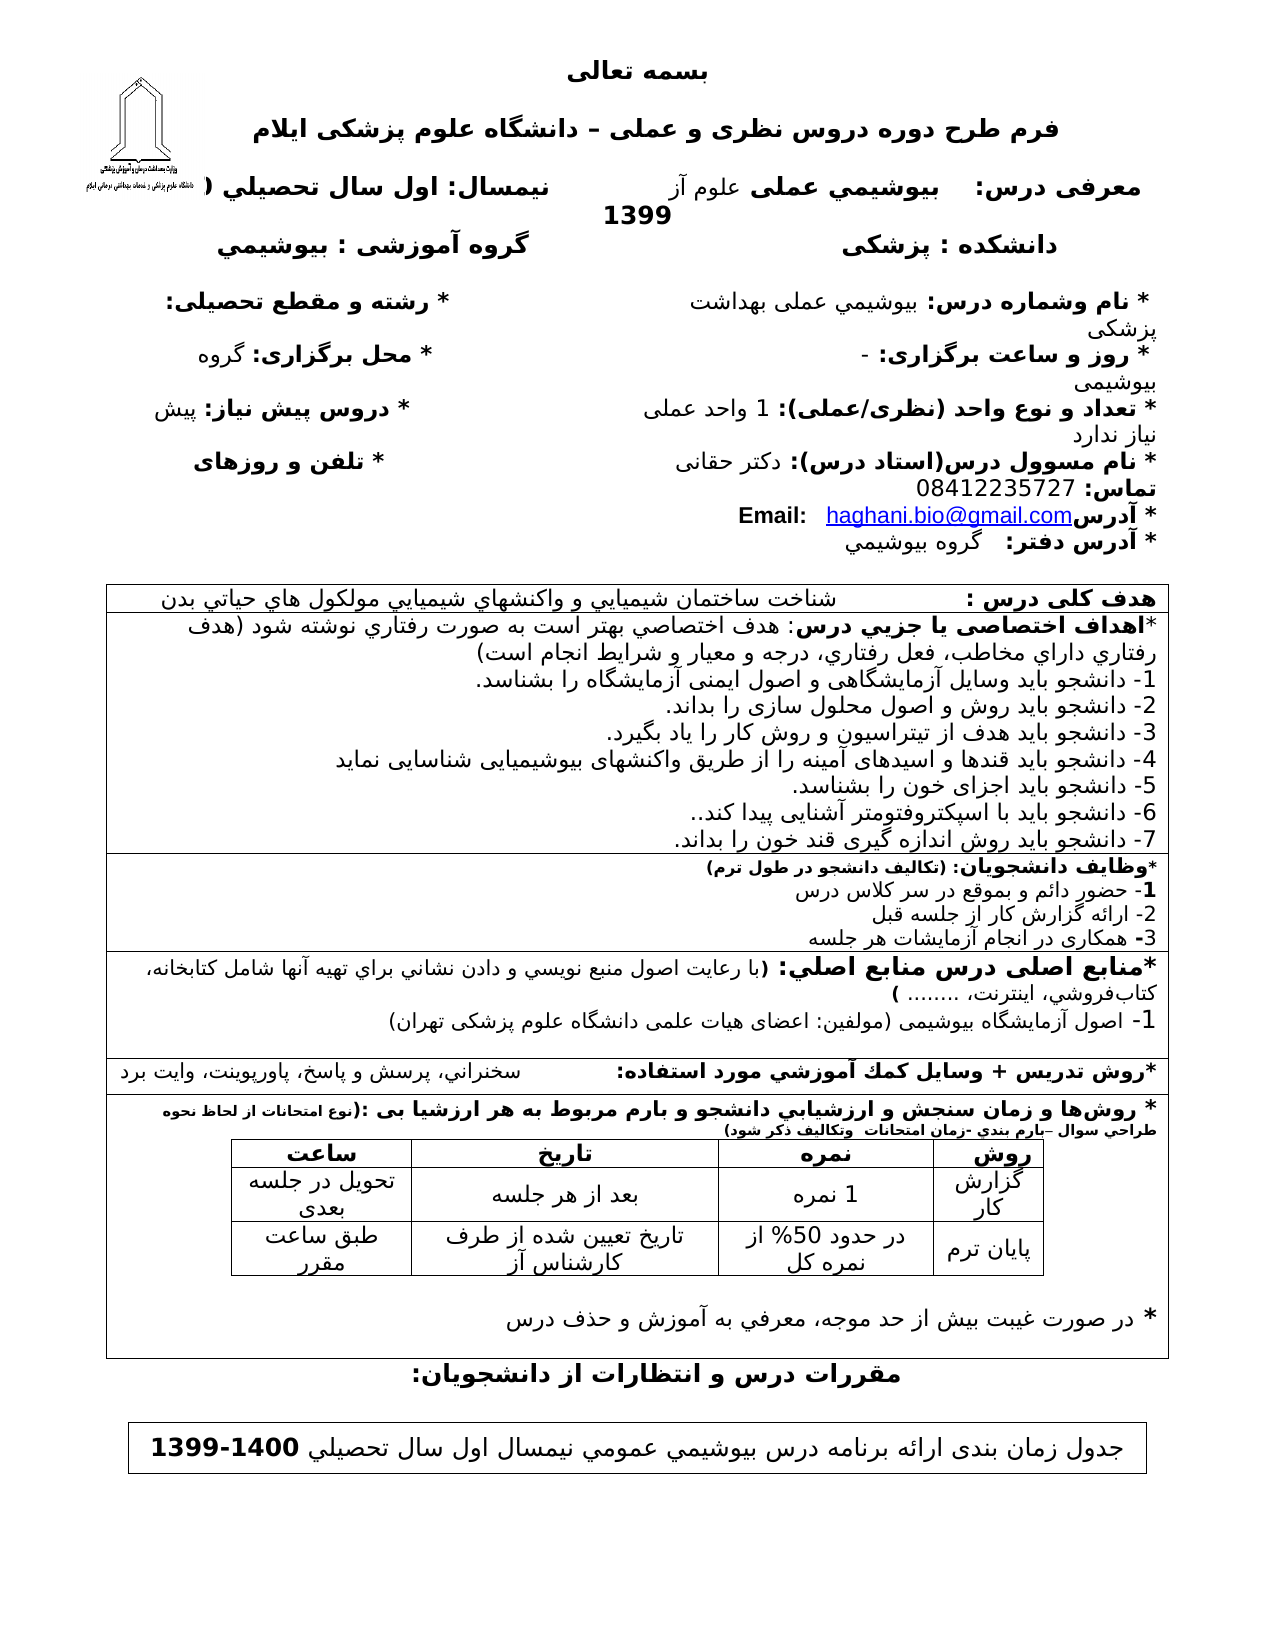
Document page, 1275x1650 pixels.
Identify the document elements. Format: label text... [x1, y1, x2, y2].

text مقررات درس و انتظارات از دانشجويان: [156, 1359, 1157, 1388]
table_cell *منابع اصلی درس منابع اصلي: (با رعايت اصول منبع نويسي و دادن نشاني براي تهيه آنها شامل كتابخانه، كتاب‌فروشي، اينترنت، ........ ) 1- اصول آزمايشگاه بیوشیمی (مولفين: اعضای هیات علمی دانشگاه علوم پزشکی تهران) [107, 952, 1168, 1058]
text * تعداد و نوع واحد (نظری/عملی): 1 واحد عملی * دروس پیش نیاز: پيش نياز ندارد [118, 395, 1157, 448]
text * آدرس دفتر: گروه بيوشيمي [118, 528, 1157, 555]
text معرفی درس: بيوشيمي عملی علوم آز نیمسال: اول سال تحصيلي 1400-1399 [118, 172, 1157, 230]
table_cell * روش‌ها و زمان سنجش و ارزشيابي دانشجو و بارم مربوط به هر ارزشیا بی :(نوع امتحانات از لحاظ نحوه طراحي سوال –بارم بندي -زمان امتحانات وتكاليف ذكر شود) * در صورت غيبت بيش از حد موجه، معرفي به آموزش و حذف درس [107, 1095, 1168, 1358]
table_cell *روش تدریس + وسايل كمك آموزشي مورد استفاده: سخنراني، پرسش و پاسخ، پاورپوينت، وايت برد [107, 1059, 1168, 1094]
text * نام مسوول درس(استاد درس): دكتر حقانی * تلفن و روزهای تماس: 08412235727 [118, 448, 1157, 502]
text فرم طرح دوره دروس نظری و عملی – دانشگاه علوم پزشکی ایلام [206, 114, 1157, 143]
table_header جدول زمان بندی ارائه برنامه درس بيوشيمي عمومي نیمسال اول سال تحصيلي 1400-1399 [129, 1423, 1146, 1473]
text * آدرسEmail: haghani.bio@gmail.com [118, 502, 1157, 528]
text بسمه تعالی [118, 56, 1157, 85]
text دانشکده : پزشکی گروه آموزشی : بيوشيمي [118, 230, 1157, 259]
table_cell *وظایف دانشجویان: (تكاليف دانشجو در طول ترم) 1- حضور دائم و بموقع در سر كلاس درس 2- ارائه گزارش کار از جلسه قبل 3- همکاری در انجام آزمايشات هر جلسه [107, 854, 1168, 951]
text * نام وشماره درس: بيوشيمي عملی بهداشت * رشته و مقطع تحصیلی: پزشکی [118, 288, 1157, 342]
table_header هدف کلی درس : شناخت ساختمان شيميايي و واكنشهاي شيميايي مولكول هاي حياتي بدن [107, 585, 1168, 612]
text * روز و ساعت برگزاری: - * محل برگزاری: گروه بیوشیمی [118, 342, 1157, 395]
table_cell *اهداف اختصاصی يا جزيي درس: هدف اختصاصي بهتر است به صورت رفتاري نوشته شود (هدف رفتاري داراي مخاطب، فعل رفتاري، درجه و معيار و شرايط انجام است) 1- دانشجو بايد وسايل آزمايشگاهی و اصول ايمنی آزمايشگاه را بشناسد. 2- دانشجو بايد روش و اصول محلول سازی را بداند. 3- دانشجو بايد هدف از تيتراسیون و روش کار را ياد بگيرد. 4- دانشجو بايد قندها و اسيدهای آمينه را از طريق واکنشهای بیوشیمیایی شناسایی نمايد 5- دانشجو بايد اجزای خون را بشناسد. 6- دانشجو بايد با اسپکتروفتومتر آشنايی پيدا کند.. 7- دانشجو بايد روش اندازه گيری قند خون را بداند. [107, 613, 1168, 853]
picture [78, 73, 205, 200]
